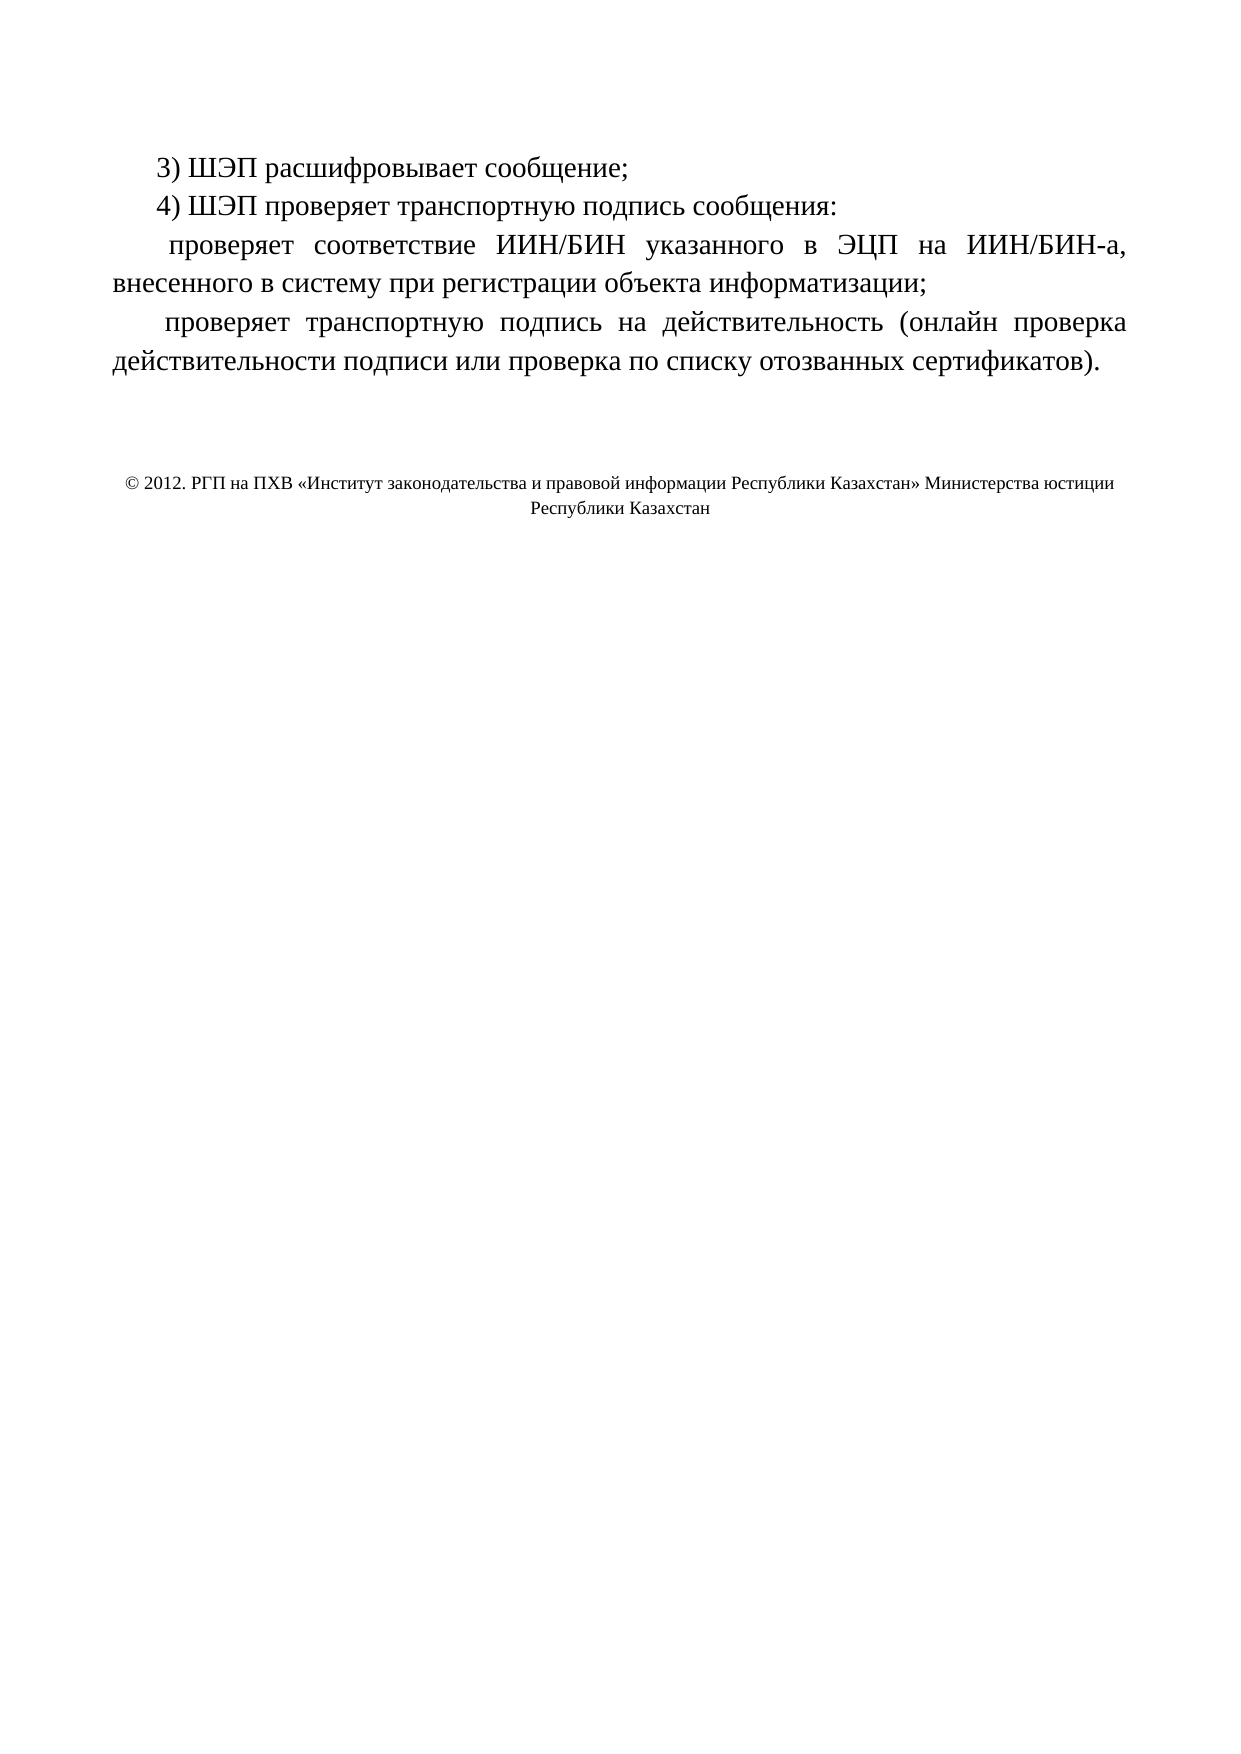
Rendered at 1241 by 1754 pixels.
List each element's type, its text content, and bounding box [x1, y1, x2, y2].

text © 2012. РГП на ПХВ «Институт законодательства и правовой информации Республики Казахстан» Министерства юстиции Республики Казахстан [112, 472, 1128, 518]
text 3) ШЭП расшифровывает сообщение; [112, 150, 1128, 183]
text проверяет транспортную подпись на действительность (онлайн проверка действительности подписи или проверка по списку отозванных сертификатов). [112, 304, 1128, 376]
text 4) ШЭП проверяет транспортную подпись сообщения: [112, 188, 1128, 222]
text проверяет соответствие ИИН/БИН указанного в ЭЦП на ИИН/БИН-а, внесенного в систему при регистрации объекта информатизации; [112, 227, 1128, 299]
